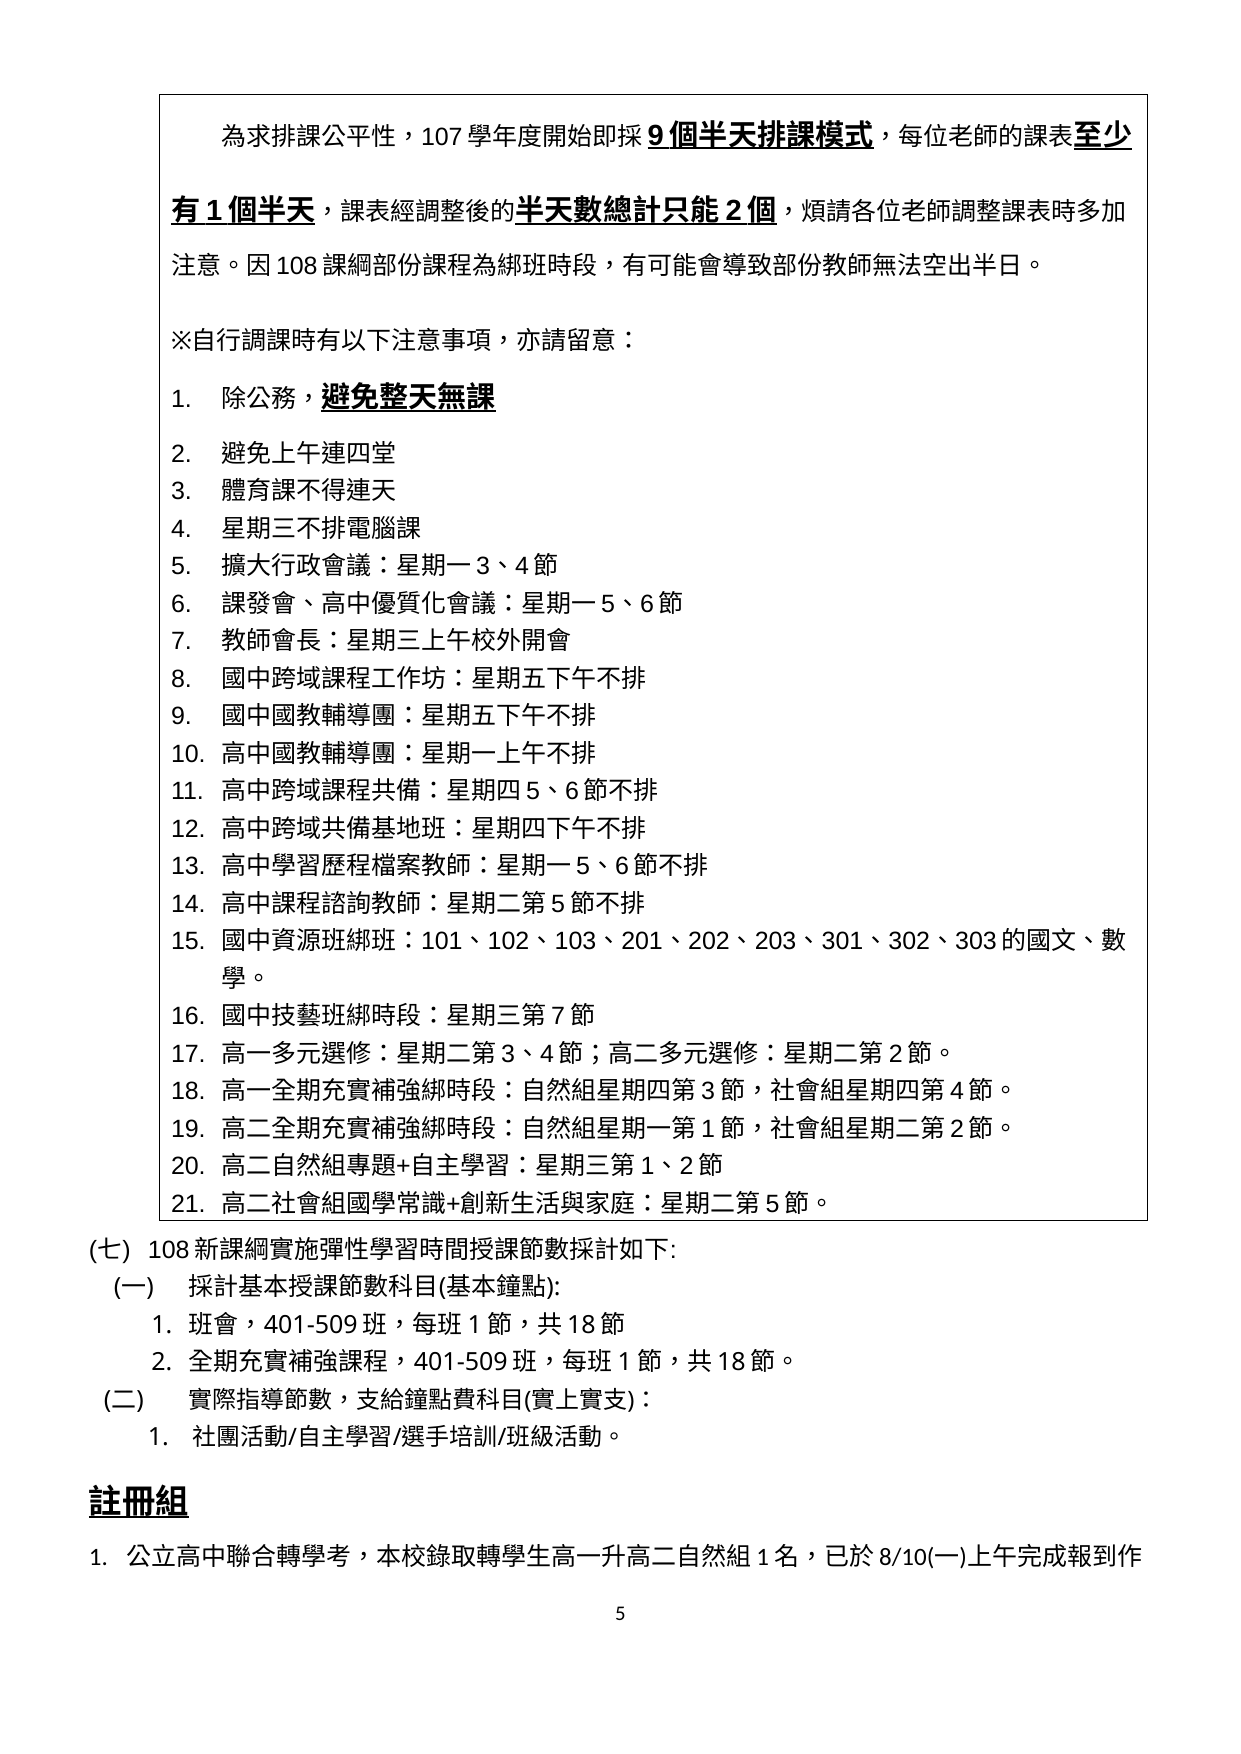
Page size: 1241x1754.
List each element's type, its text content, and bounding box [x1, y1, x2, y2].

list 社團活動/自主學習/選手培訓/班級活動。 [148, 1416, 1152, 1454]
list 班會，401-509班，每班1節，共18節 [151, 1304, 1152, 1341]
list 採計基本授課節數科目(基本鐘點): [114, 1266, 1152, 1304]
list 實際指導節數，支給鐘點費科目(實上實支)： [103, 1379, 1152, 1416]
table_header 為求排課公平性，107學年度開始即採9個半天排課模式，每位老師的課表至少有1個半天，課表經調整後的半天數總計只能2個，煩請各位老師調整課表時多加注意。因108課綱部份課程為綁班時段，有可能會導致部份教師無法空出半日。 ※自行調課時有以下注意事項，亦請留意： 除公務，避免整天無課 避免上午連四堂 體育課不得連天 星期三不排電腦課 擴大行政會議：星期一3、4節 課發會、高中優質化會議：星期一5、6節 教師會長：星期三上午校外開會 國中跨域課程工作坊：星期五下午不排 國中國教輔導團：星期五下午不排 高中國教輔導團：星期一上午不排 高中跨域課程共備：星期四5、6節不排 高中跨域共備基地班：星期四下午不排 高中學習歷程檔案教師：星期一5、6節不排 高中課程諮詢教師：星期二第5節不排 國中資源班綁班：101、102、103、201、202、203、301、302、303的國文、數學。 國中技藝班綁時段：星期三第7節 高一多元選修：星期二第3、4節；高二多元選修：星期二第2節。 高一全期充實補強綁時段：自然組星期四第3節，社會組星期四第4節。 高二全期充實補強綁時段：自然組星期一第1節，社會組星期二第2節。 高二自然組專題+自主學習：星期三第1、2節 高二社會組國學常識+創新生活與家庭：星期二第5節。 [160, 95, 1147, 1220]
list 全期充實補強課程，401-509班，每班1節，共18節。 [151, 1341, 1152, 1379]
list 108新課綱實施彈性學習時間授課節數採計如下: [89, 1229, 1152, 1266]
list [89, 1536, 1152, 1574]
text 註冊組 [89, 1461, 1152, 1536]
